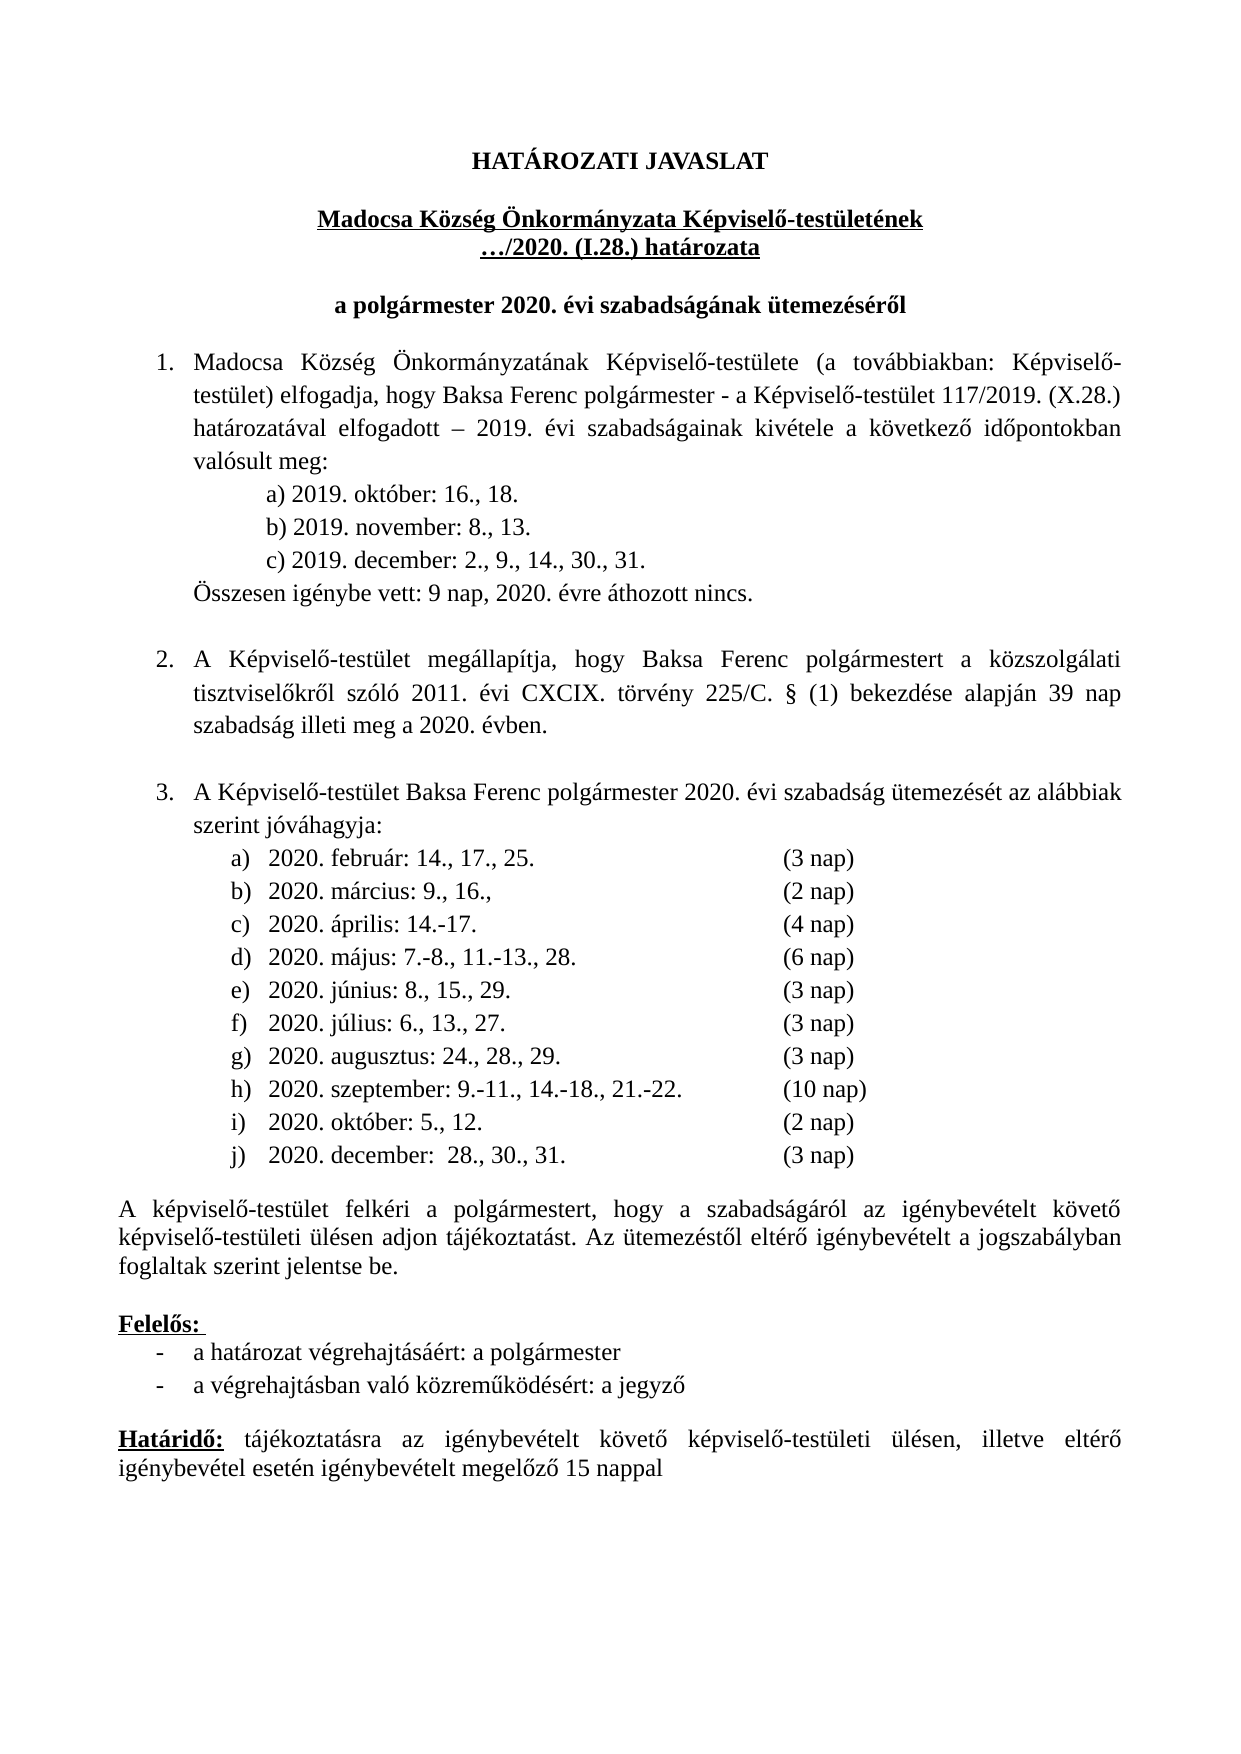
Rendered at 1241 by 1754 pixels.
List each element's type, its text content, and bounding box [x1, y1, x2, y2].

text A képviselő-testület felkéri a polgármestert, hogy a szabadságáról az igénybevételt követő képviselő-testületi ülésen adjon tájékoztatást. Az ütemezéstől eltérő igénybevételt a jogszabályban foglaltak szerint jelentse be. [118, 1194, 1122, 1280]
list 2020. december: 28., 30., 31. (3 nap) [231, 1140, 1122, 1169]
list 2020. szeptember: 9.-11., 14.-18., 21.-22. (10 nap) [231, 1074, 1122, 1103]
list 2020. március: 9., 16., (2 nap) [231, 876, 1122, 904]
list Összesen igénybe vett: 9 nap, 2020. évre áthozott nincs. [193, 578, 1122, 607]
text a polgármester 2020. évi szabadságának ütemezéséről [118, 290, 1122, 319]
text Határidő: tájékoztatásra az igénybevételt követő képviselő-testületi ülésen, illetve eltérő igénybevétel esetén igénybevételt megelőző 15 nappal [118, 1424, 1122, 1482]
list 2020. október: 5., 12. (2 nap) [231, 1107, 1122, 1136]
list Madocsa Község Önkormányzatának Képviselő-testülete (a továbbiakban: Képviselő-testület) elfogadja, hogy Baksa Ferenc polgármester - a Képviselő-testület 117/2019. (X.28.) határozatával elfogadott – 2019. évi szabadságainak kivétele a következő időpontokban valósult meg: [156, 347, 1122, 475]
list a határozat végrehajtásáért: a polgármester [156, 1337, 1122, 1366]
text HATÁROZATI JAVASLAT [118, 146, 1122, 175]
text …/2020. (I.28.) határozata [118, 232, 1122, 261]
text Madocsa Község Önkormányzata Képviselő-testületének [118, 204, 1122, 232]
list c) 2019. december: 2., 9., 14., 30., 31. [193, 546, 1122, 574]
list b) 2019. november: 8., 13. [193, 512, 1122, 541]
list 2020. február: 14., 17., 25. (3 nap) [231, 843, 1122, 871]
list 2020. augusztus: 24., 28., 29. (3 nap) [231, 1041, 1122, 1069]
list 2020. április: 14.-17. (4 nap) [231, 909, 1122, 937]
list 2020. július: 6., 13., 27. (3 nap) [231, 1008, 1122, 1037]
text Felelős: [118, 1309, 1122, 1337]
list 2020. június: 8., 15., 29. (3 nap) [231, 975, 1122, 1003]
list 2020. május: 7.-8., 11.-13., 28. (6 nap) [231, 942, 1122, 971]
list a) 2019. október: 16., 18. [193, 479, 1122, 508]
list A Képviselő-testület Baksa Ferenc polgármester 2020. évi szabadság ütemezését az alábbiak szerint jóváhagyja: [156, 777, 1122, 838]
list A Képviselő-testület megállapítja, hogy Baksa Ferenc polgármestert a közszolgálati tisztviselőkről szóló 2011. évi CXCIX. törvény 225/C. § (1) bekezdése alapján 39 nap szabadság illeti meg a 2020. évben. [156, 644, 1122, 739]
list a végrehajtásban való közreműködésért: a jegyző [156, 1371, 1122, 1399]
